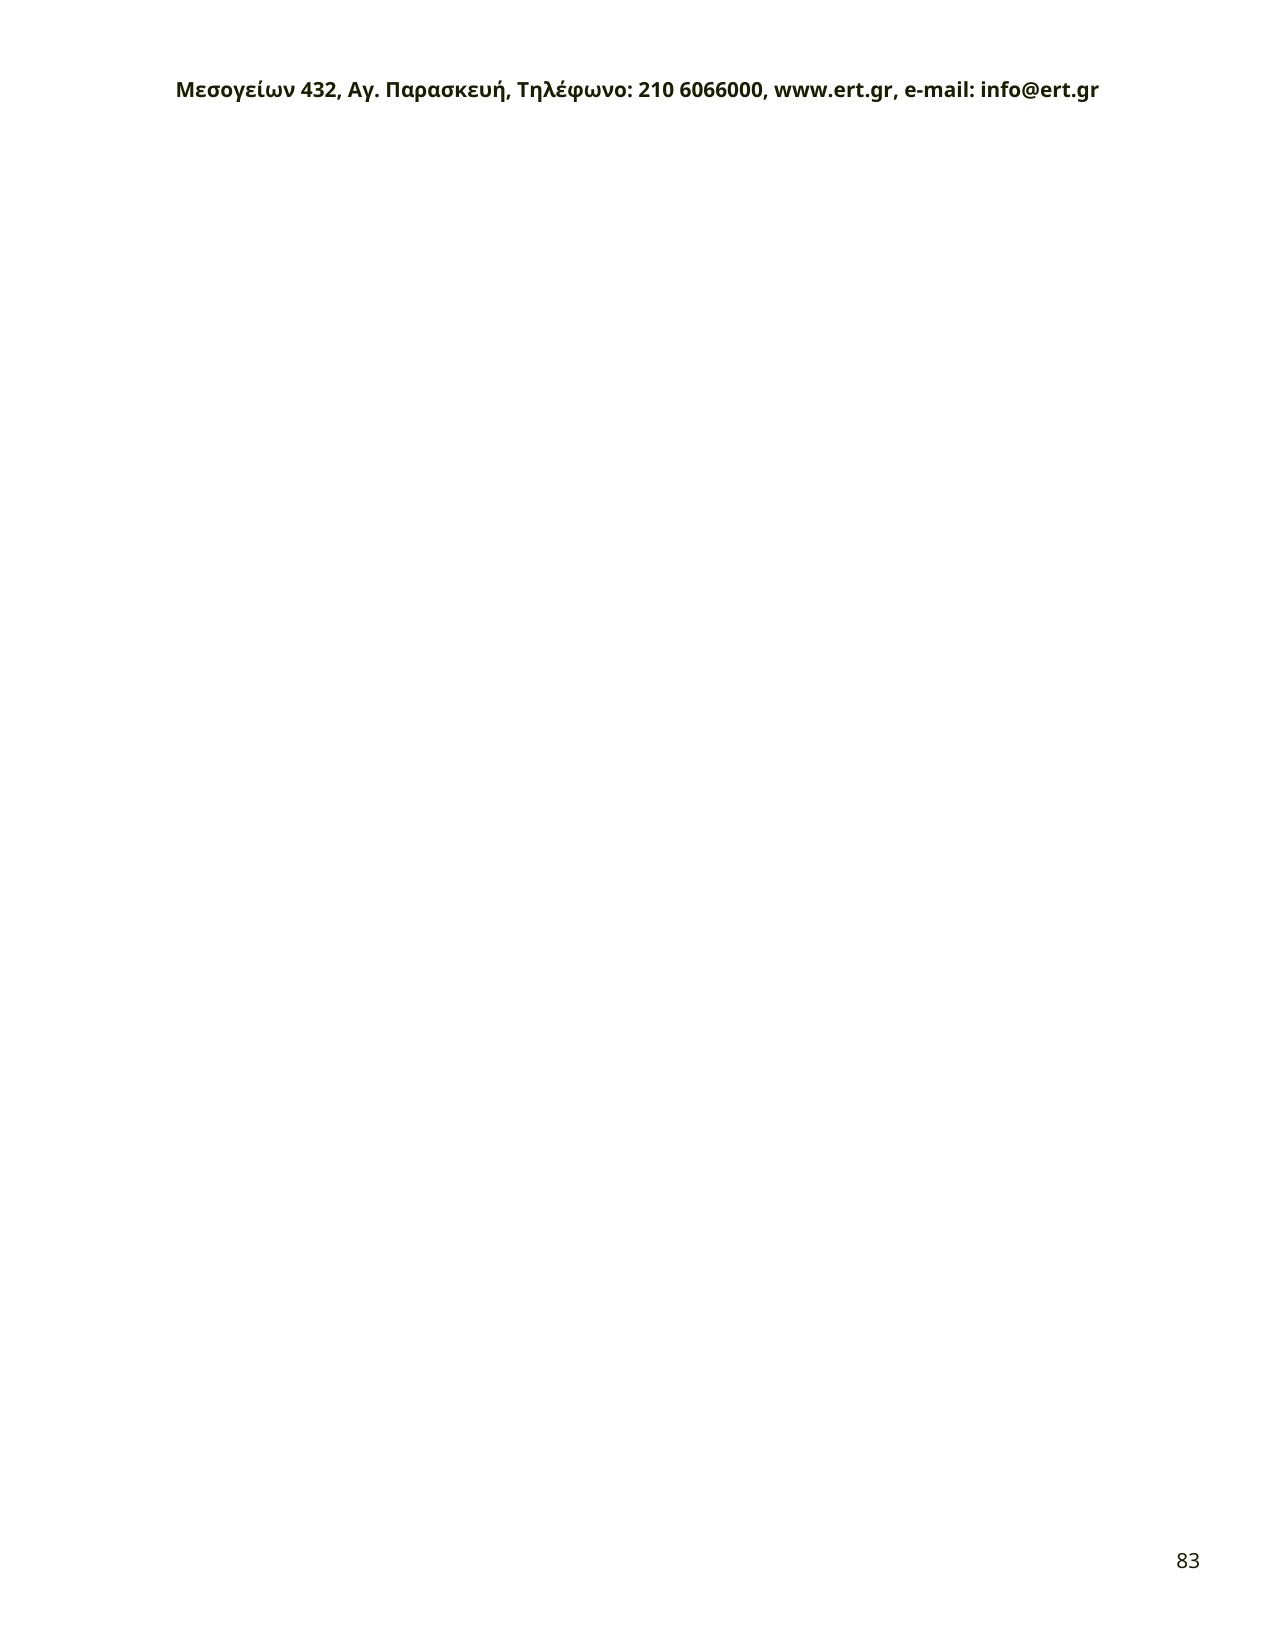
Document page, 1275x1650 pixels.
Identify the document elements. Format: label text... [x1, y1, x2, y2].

text Mεσογείων 432, Αγ. Παρασκευή, Τηλέφωνο: 210 6066000, www.ert.gr, e-mail: info@ert.gr [75, 75, 1200, 103]
